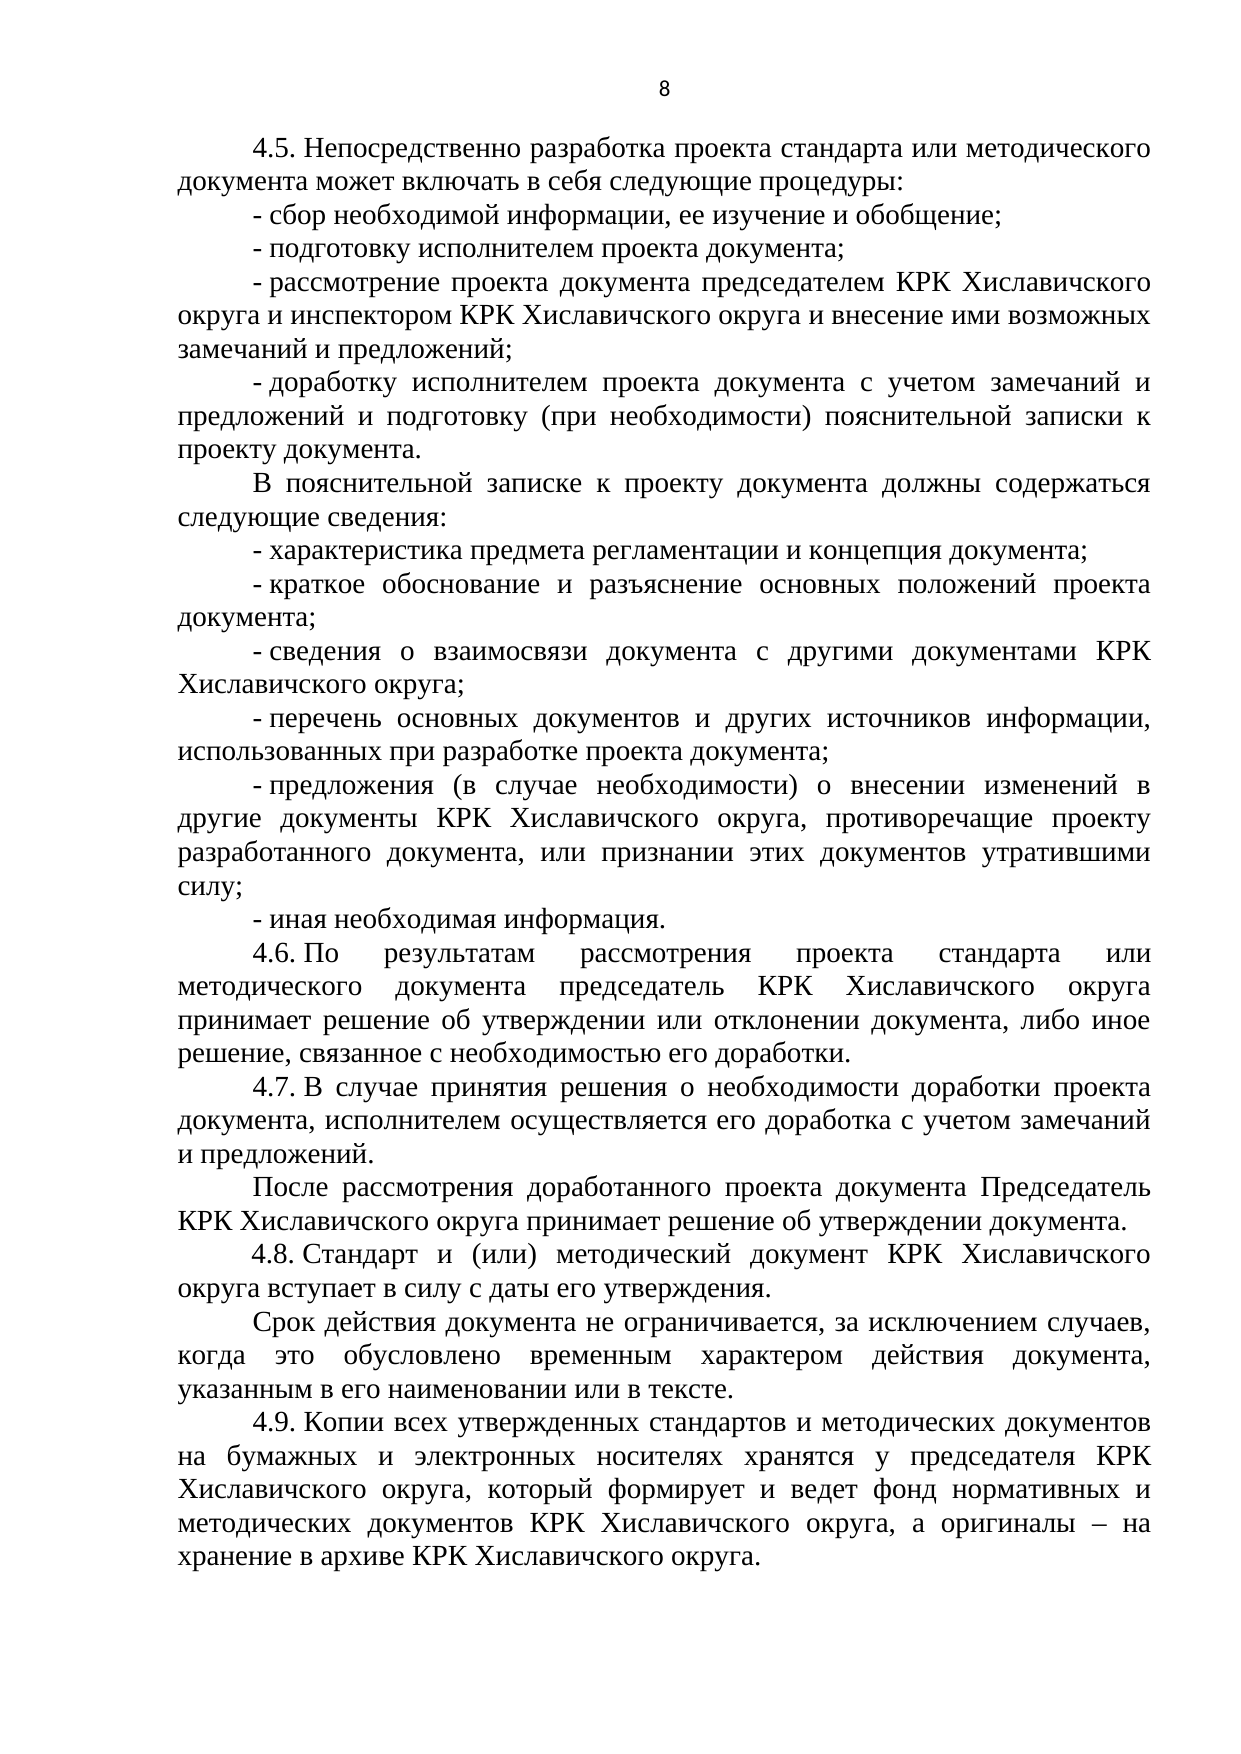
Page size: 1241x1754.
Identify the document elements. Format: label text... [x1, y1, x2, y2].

text 4.9. Копии всех утвержденных стандартов и методических документов на бумажных и электронных носителях хранятся у председателя КРК Хиславичского округа, который формирует и ведет фонд нормативных и методических документов КРК Хиславичского округа, а оригиналы – на хранение в архиве КРК Хиславичского округа. [177, 1404, 1152, 1572]
text 4.5. Непосредственно разработка проекта стандарта или методического документа может включать в себя следующие процедуры: [177, 130, 1152, 197]
text - сбор необходимой информации, ее изучение и обобщение; [177, 197, 1152, 230]
text Срок действия документа не ограничивается, за исключением случаев, когда это обусловлено временным характером действия документа, указанным в его наименовании или в тексте. [177, 1304, 1152, 1404]
text - сведения о взаимосвязи документа с другими документами КРК Хиславичского округа; [177, 633, 1152, 700]
text - перечень основных документов и других источников информации, использованных при разработке проекта документа; [177, 700, 1152, 767]
text - предложения (в случае необходимости) о внесении изменений в другие документы КРК Хиславичского округа, противоречащие проекту разработанного документа, или признании этих документов утратившими силу; [177, 767, 1152, 901]
text После рассмотрения доработанного проекта документа Председатель КРК Хиславичского округа принимает решение об утверждении документа. [177, 1169, 1152, 1237]
text 4.6. По результатам рассмотрения проекта стандарта или методического документа председатель КРК Хиславичского округа принимает решение об утверждении или отклонении документа, либо иное решение, связанное с необходимостью его доработки. [177, 935, 1152, 1069]
text 4.7. В случае принятия решения о необходимости доработки проекта документа, исполнителем осуществляется его доработка с учетом замечаний и предложений. [177, 1069, 1152, 1169]
text - иная необходимая информация. [177, 901, 1152, 935]
text - доработку исполнителем проекта документа с учетом замечаний и предложений и подготовку (при необходимости) пояснительной записки к проекту документа. [177, 364, 1152, 465]
text В пояснительной записке к проекту документа должны содержаться следующие сведения: [177, 465, 1152, 532]
text - подготовку исполнителем проекта документа; [177, 230, 1152, 264]
text - краткое обоснование и разъяснение основных положений проекта документа; [177, 566, 1152, 633]
text - характеристика предмета регламентации и концепция документа; [177, 532, 1152, 566]
text - рассмотрение проекта документа председателем КРК Хиславичского округа и инспектором КРК Хиславичского округа и внесение ими возможных замечаний и предложений; [177, 264, 1152, 364]
text 4.8. Стандарт и (или) методический документ КРК Хиславичского округа вступает в силу с даты его утверждения. [177, 1237, 1152, 1304]
